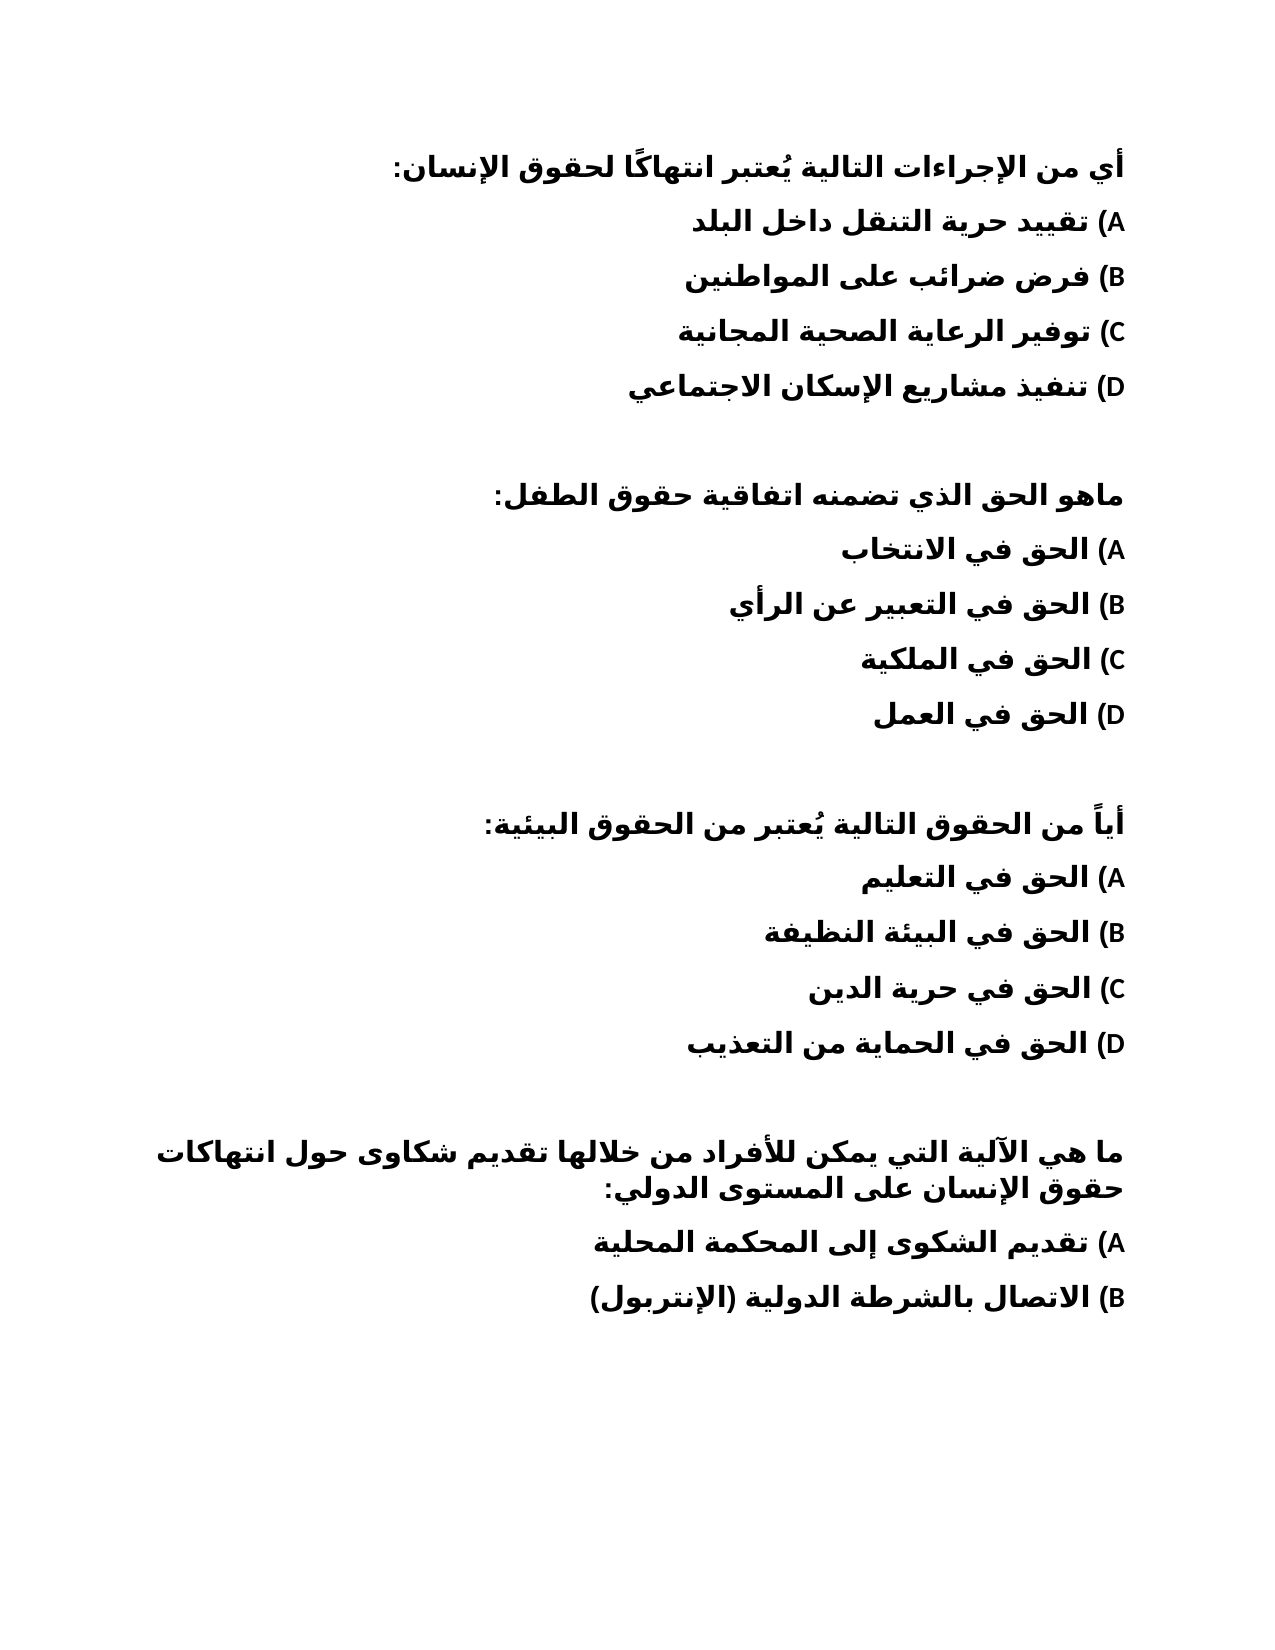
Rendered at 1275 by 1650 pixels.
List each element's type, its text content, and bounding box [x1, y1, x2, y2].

text B) الاتصال بالشرطة الدولية (الإنتربول) [150, 1279, 1125, 1315]
text D) الحق في العمل [150, 696, 1125, 732]
text C) توفير الرعاية الصحية المجانية [150, 313, 1125, 349]
text C) الحق في الملكية [150, 641, 1125, 677]
text A) الحق في التعليم [150, 859, 1125, 895]
text A) الحق في الانتخاب [150, 531, 1125, 567]
text B) فرض ضرائب على المواطنين [150, 258, 1125, 293]
text B) الحق في البيئة النظيفة [150, 914, 1125, 950]
text A) تقديم الشكوى إلى المحكمة المحلية [150, 1224, 1125, 1259]
text B) الحق في التعبير عن الرأي [150, 586, 1125, 622]
text D) الحق في الحماية من التعذيب [150, 1025, 1125, 1060]
text D) تنفيذ مشاريع الإسكان الاجتماعي [150, 368, 1125, 404]
text ما هي الآلية التي يمكن للأفراد من خلالها تقديم شكاوى حول انتهاكات حقوق الإنسان على المستوى الدولي: [150, 1135, 1125, 1205]
text أياً من الحقوق التالية يُعتبر من الحقوق البيئية: [150, 807, 1125, 840]
text C) الحق في حرية الدين [150, 970, 1125, 1005]
text أي من الإجراءات التالية يُعتبر انتهاكًا لحقوق الإنسان: [150, 150, 1125, 183]
text ماهو الحق الذي تضمنه اتفاقية حقوق الطفل: [150, 478, 1125, 512]
text A) تقييد حرية التنقل داخل البلد [150, 203, 1125, 238]
